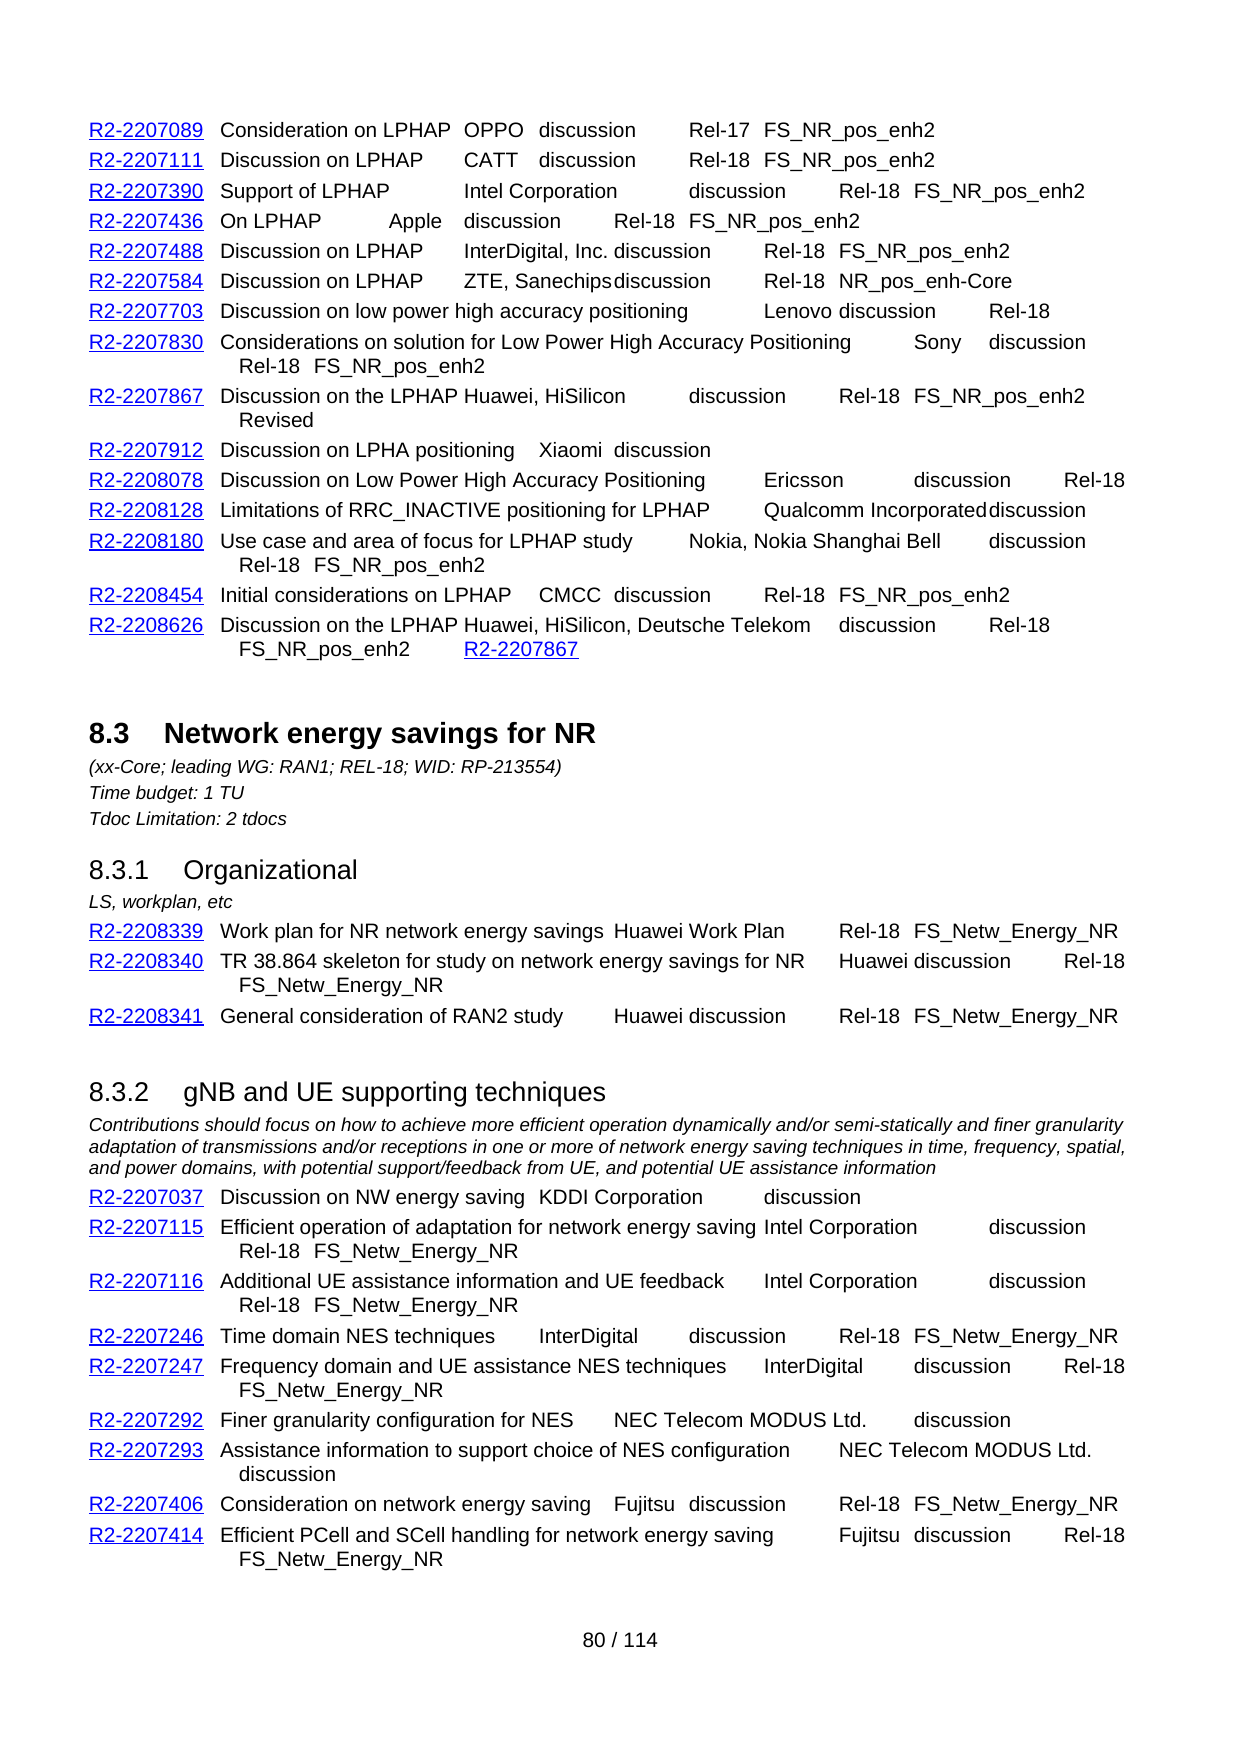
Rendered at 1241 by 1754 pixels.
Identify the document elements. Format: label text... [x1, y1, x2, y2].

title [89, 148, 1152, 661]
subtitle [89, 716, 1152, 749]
title R2-2207089 Consideration on LPHAP OPPO discussion Rel-17 FS_NR_pos_enh2 [89, 118, 1152, 142]
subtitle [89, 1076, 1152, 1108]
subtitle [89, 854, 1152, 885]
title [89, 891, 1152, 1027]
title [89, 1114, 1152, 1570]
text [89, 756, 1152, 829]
